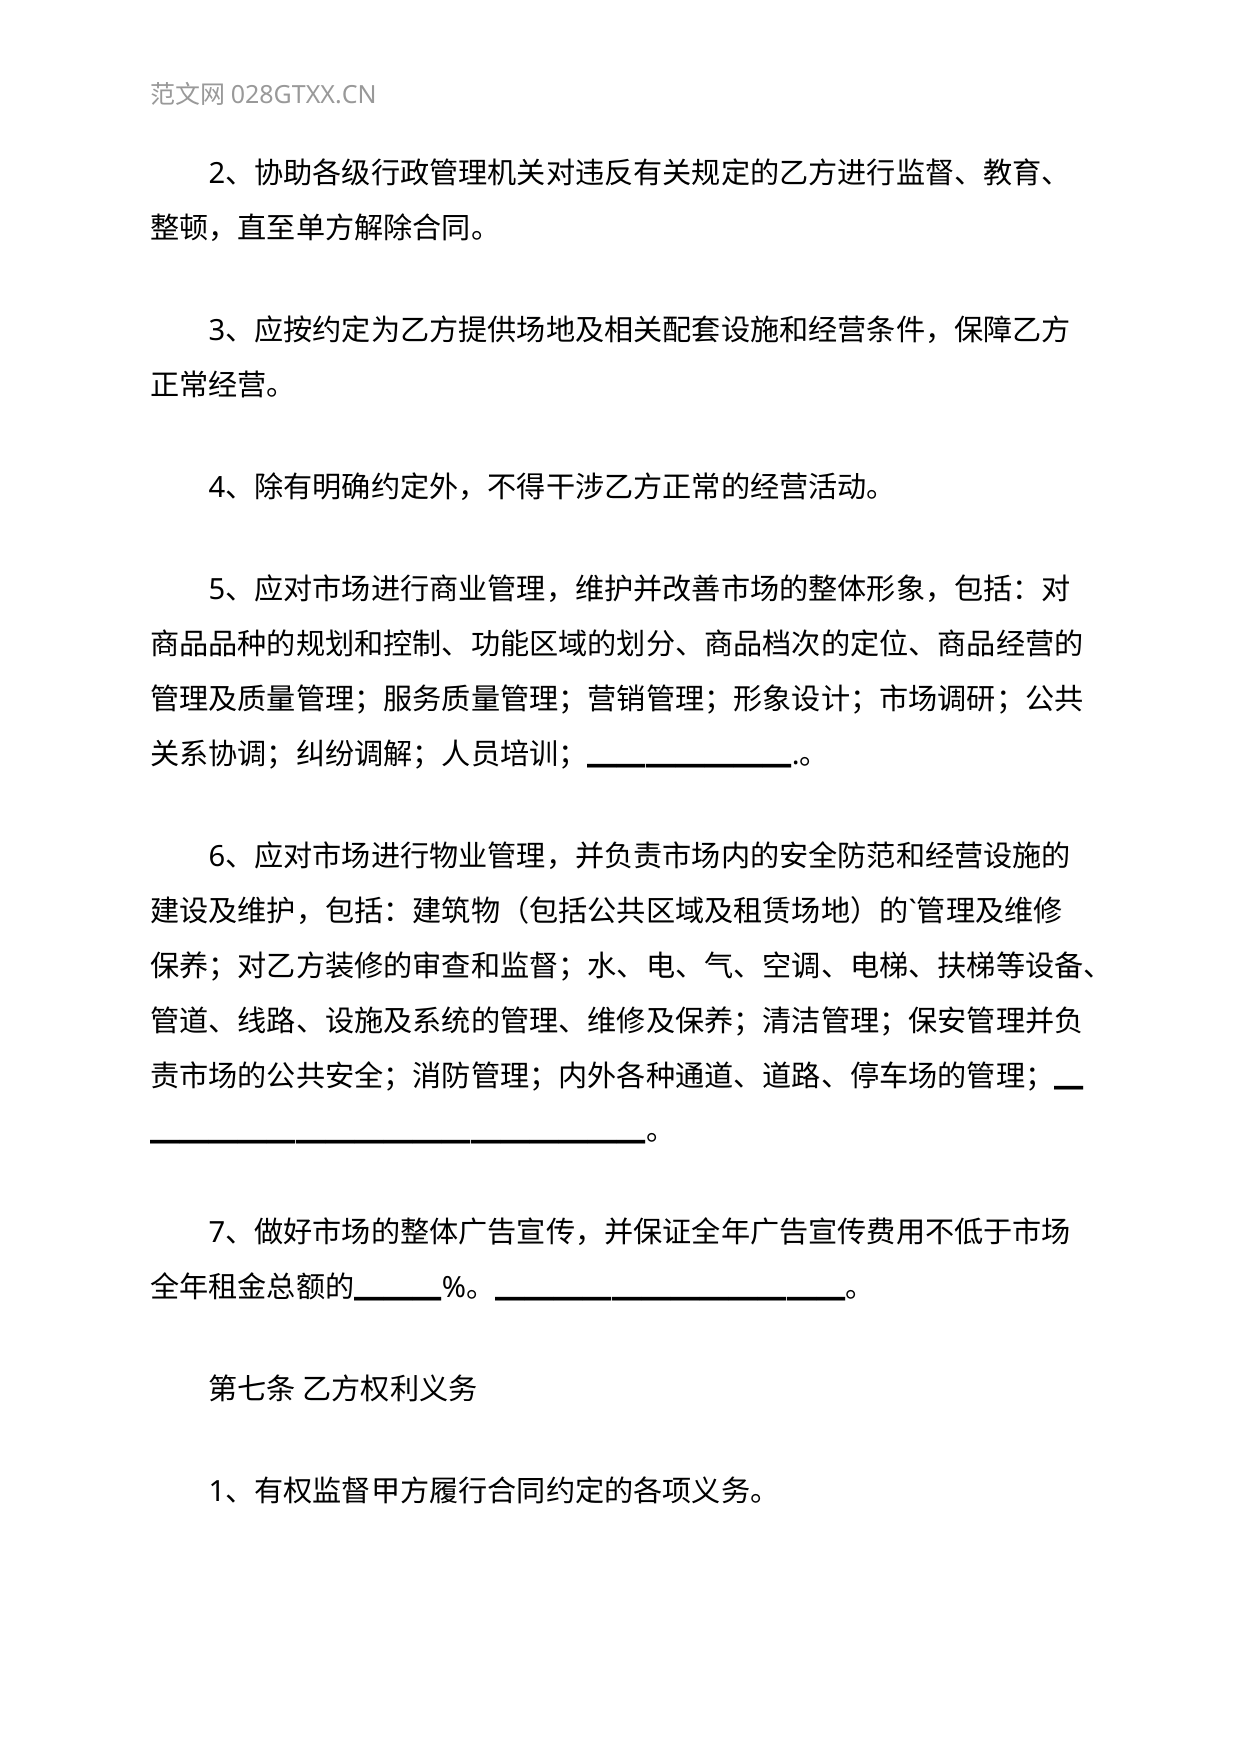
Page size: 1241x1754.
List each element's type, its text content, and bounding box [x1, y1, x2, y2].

text 2、协助各级行政管理机关对违反有关规定的乙方进行监督、教育、整顿，直至单方解除合同。 [150, 150, 1090, 247]
text 第七条 乙方权利义务 [150, 1366, 1090, 1408]
text 1、有权监督甲方履行合同约定的各项义务。 [150, 1467, 1090, 1510]
text 7、做好市场的整体广告宣传，并保证全年广告宣传费用不低于市场全年租金总额的▁▁▁%。▁▁▁▁▁▁▁▁▁▁▁▁。 [150, 1209, 1090, 1306]
text 3、应按约定为乙方提供场地及相关配套设施和经营条件，保障乙方正常经营。 [150, 307, 1090, 404]
text 6、应对市场进行物业管理，并负责市场内的安全防范和经营设施的建设及维护，包括：建筑物（包括公共区域及租赁场地）的`管理及维修保养；对乙方装修的审查和监督；水、电、气、空调、电梯、扶梯等设备、管道、线路、设施及系统的管理、维修及保养；清洁管理；保安管理并负责市场的公共安全；消防管理；内外各种通道、道路、停车场的管理；▁▁▁▁▁▁▁▁▁▁▁▁▁▁▁▁▁▁。 [150, 832, 1090, 1149]
text 5、应对市场进行商业管理，维护并改善市场的整体形象，包括：对商品品种的规划和控制、功能区域的划分、商品档次的定位、商品经营的管理及质量管理；服务质量管理；营销管理；形象设计；市场调研；公共关系协调；纠纷调解；人员培训；▁▁▁▁▁▁▁.。 [150, 566, 1090, 773]
text 4、除有明确约定外，不得干涉乙方正常的经营活动。 [150, 463, 1090, 506]
